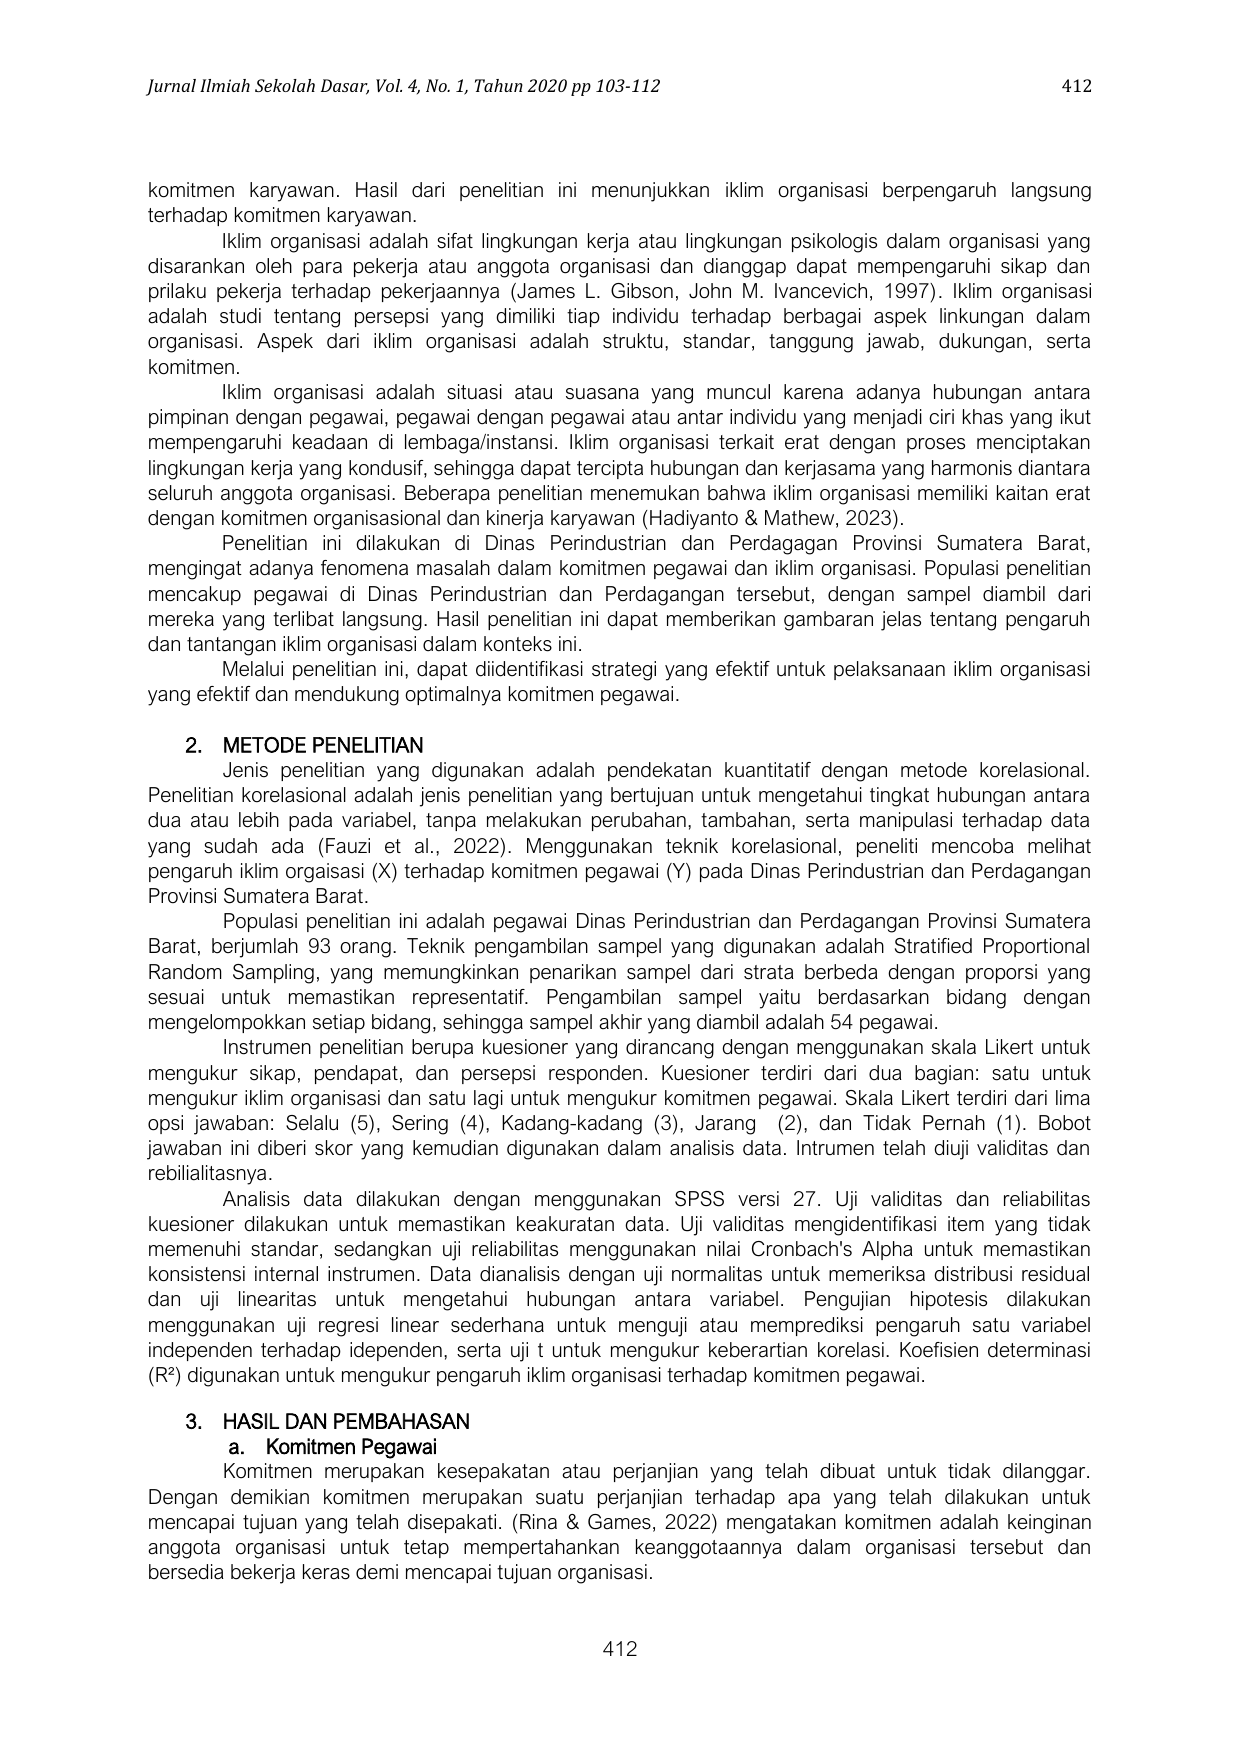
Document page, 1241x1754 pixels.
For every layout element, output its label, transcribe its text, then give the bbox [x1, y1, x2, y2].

list METODE PENELITIAN [185, 732, 1092, 757]
list Analisis data dilakukan dengan menggunakan SPSS versi 27. Uji validitas dan reliabilitas kuesioner dilakukan untuk memastikan keakuratan data. Uji validitas mengidentifikasi item yang tidak memenuhi standar, sedangkan uji reliabilitas menggunakan nilai Cronbach's Alpha untuk memastikan konsistensi internal instrumen. Data dianalisis dengan uji normalitas untuk memeriksa distribusi residual dan uji linearitas untuk mengetahui hubungan antara variabel. Pengujian hipotesis dilakukan menggunakan uji regresi linear sederhana untuk menguji atau memprediksi pengaruh satu variabel independen terhadap idependen, serta uji t untuk mengukur keberartian korelasi. Koefisien determinasi (R²) digunakan untuk mengukur pengaruh iklim organisasi terhadap komitmen pegawai. [148, 1186, 1092, 1387]
text Komitmen merupakan kesepakatan atau perjanjian yang telah dibuat untuk tidak dilanggar. Dengan demikian komitmen merupakan suatu perjanjian terhadap apa yang telah dilakukan untuk mencapai tujuan yang telah disepakati. (Rina & Games, 2022) mengatakan komitmen adalah keinginan anggota organisasi untuk tetap mempertahankan keanggotaannya dalam organisasi tersebut dan bersedia bekerja keras demi mencapai tujuan organisasi. [148, 1458, 1092, 1584]
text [148, 177, 1092, 228]
text Iklim organisasi adalah sifat lingkungan kerja atau lingkungan psikologis dalam organisasi yang disarankan oleh para pekerja atau anggota organisasi dan dianggap dapat mempengaruhi sikap dan prilaku pekerja terhadap pekerjaannya (James L. Gibson, John M. Ivancevich, 1997). Iklim organisasi adalah studi tentang persepsi yang dimiliki tiap individu terhadap berbagai aspek linkungan dalam organisasi. Aspek dari iklim organisasi adalah struktu, standar, tanggung jawab, dukungan, serta komitmen. [148, 228, 1092, 379]
list Komitmen Pegawai [228, 1433, 1092, 1458]
text Iklim organisasi adalah situasi atau suasana yang muncul karena adanya hubungan antara pimpinan dengan pegawai, pegawai dengan pegawai atau antar individu yang menjadi ciri khas yang ikut mempengaruhi keadaan di lembaga/instansi. Iklim organisasi terkait erat dengan proses menciptakan lingkungan kerja yang kondusif, sehingga dapat tercipta hubungan dan kerjasama yang harmonis diantara seluruh anggota organisasi. Beberapa penelitian menemukan bahwa iklim organisasi memiliki kaitan erat dengan komitmen organisasional dan kinerja karyawan (Hadiyanto & Mathew, 2023). [148, 379, 1092, 530]
list Instrumen penelitian berupa kuesioner yang dirancang dengan menggunakan skala Likert untuk mengukur sikap, pendapat, dan persepsi responden. Kuesioner terdiri dari dua bagian: satu untuk mengukur iklim organisasi dan satu lagi untuk mengukur komitmen pegawai. Skala Likert terdiri dari lima opsi jawaban: Selalu (5), Sering (4), Kadang-kadang (3), Jarang (2), dan Tidak Pernah (1). Bobot jawaban ini diberi skor yang kemudian digunakan dalam analisis data. Intrumen telah diuji validitas dan rebilialitasnya. [148, 1034, 1092, 1186]
list Jenis penelitian yang digunakan adalah pendekatan kuantitatif dengan metode korelasional. Penelitian korelasional adalah jenis penelitian yang bertujuan untuk mengetahui tingkat hubungan antara dua atau lebih pada variabel, tanpa melakukan perubahan, tambahan, serta manipulasi terhadap data yang sudah ada (Fauzi et al., 2022). Menggunakan teknik korelasional, peneliti mencoba melihat pengaruh iklim orgaisasi (X) terhadap komitmen pegawai (Y) pada Dinas Perindustrian dan Perdagangan Provinsi Sumatera Barat. [148, 757, 1092, 908]
list HASIL DAN PEMBAHASAN [185, 1408, 1092, 1433]
text Penelitian ini dilakukan di Dinas Perindustrian dan Perdagagan Provinsi Sumatera Barat, mengingat adanya fenomena masalah dalam komitmen pegawai dan iklim organisasi. Populasi penelitian mencakup pegawai di Dinas Perindustrian dan Perdagangan tersebut, dengan sampel diambil dari mereka yang terlibat langsung. Hasil penelitian ini dapat memberikan gambaran jelas tentang pengaruh dan tantangan iklim organisasi dalam konteks ini. [148, 530, 1092, 656]
list Populasi penelitian ini adalah pegawai Dinas Perindustrian dan Perdagangan Provinsi Sumatera Barat, berjumlah 93 orang. Teknik pengambilan sampel yang digunakan adalah Stratified Proportional Random Sampling, yang memungkinkan penarikan sampel dari strata berbeda dengan proporsi yang sesuai untuk memastikan representatif. Pengambilan sampel yaitu berdasarkan bidang dengan mengelompokkan setiap bidang, sehingga sampel akhir yang diambil adalah 54 pegawai. [148, 908, 1092, 1034]
text Melalui penelitian ini, dapat diidentifikasi strategi yang efektif untuk pelaksanaan iklim organisasi yang efektif dan mendukung optimalnya komitmen pegawai. [148, 656, 1092, 707]
